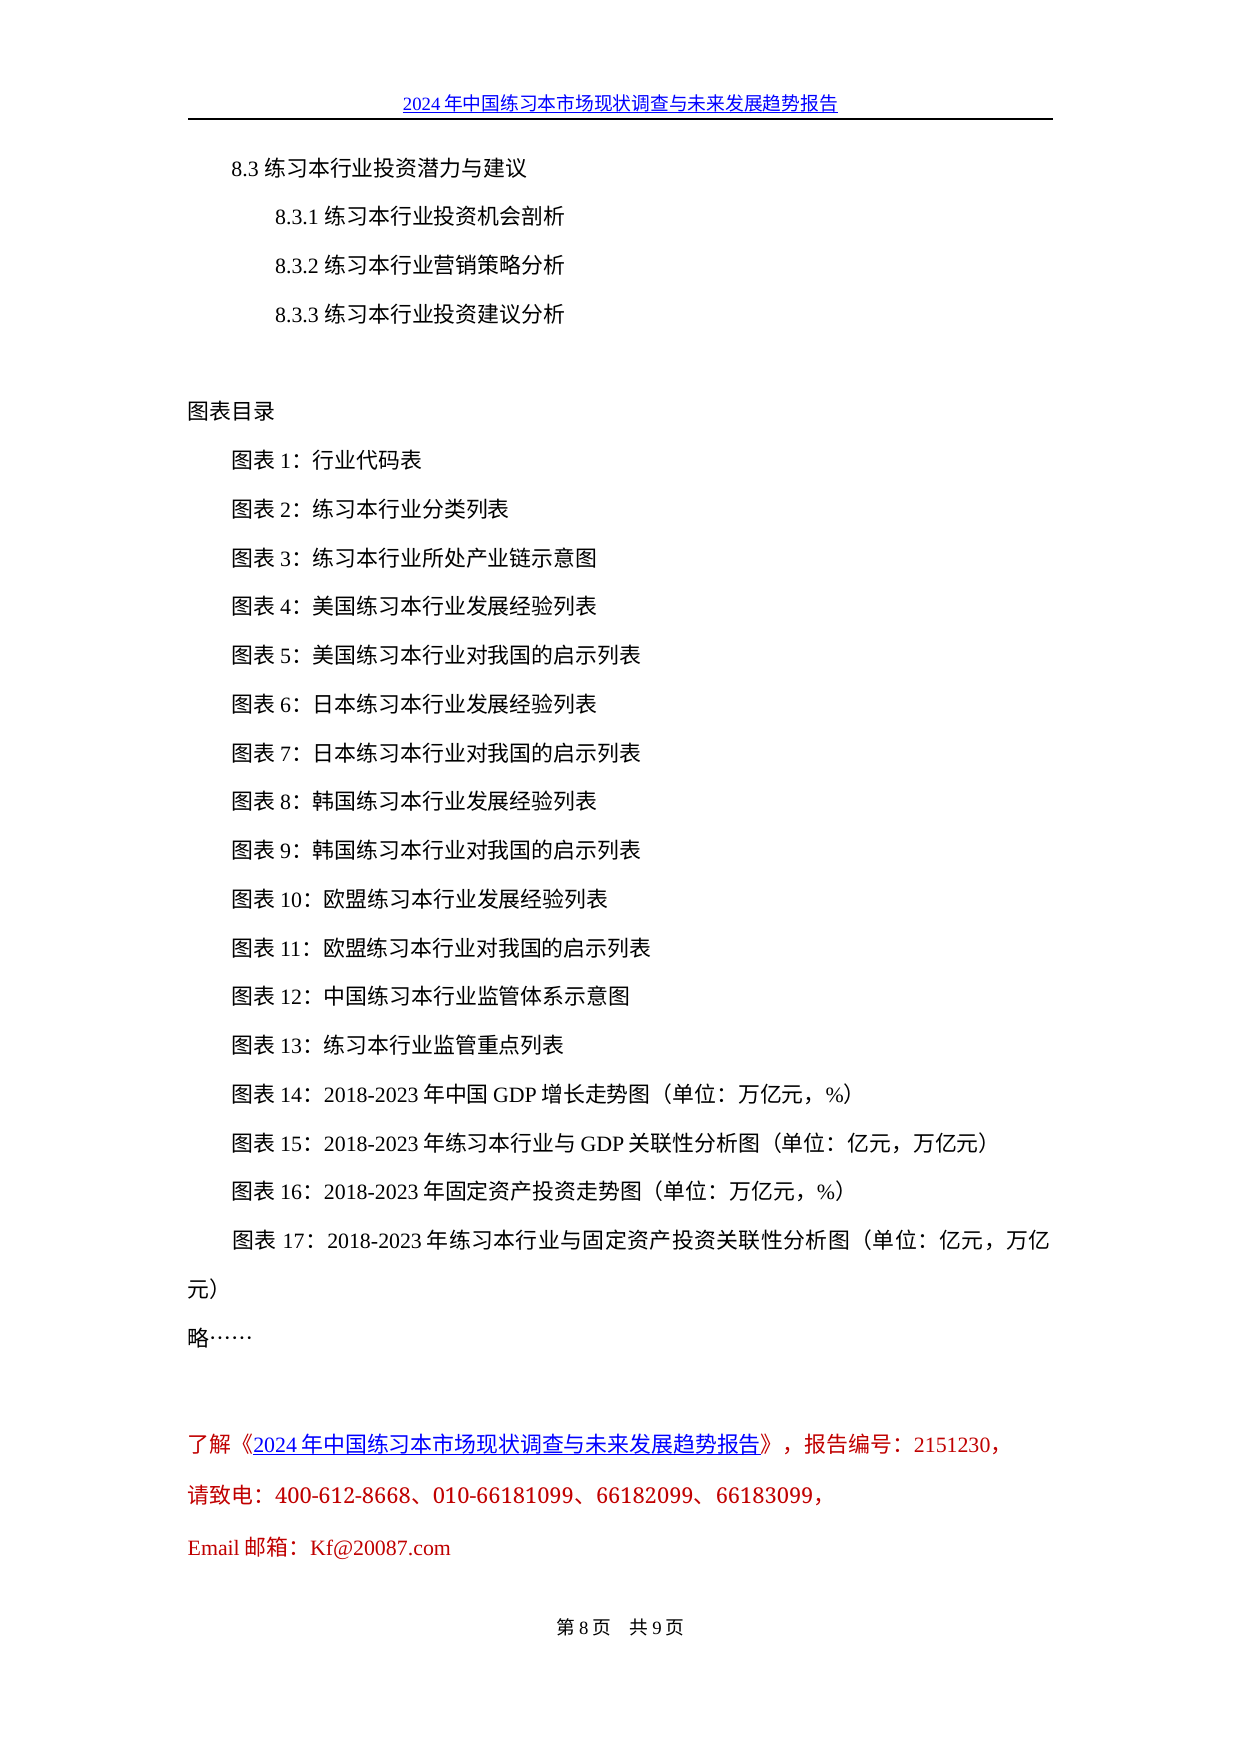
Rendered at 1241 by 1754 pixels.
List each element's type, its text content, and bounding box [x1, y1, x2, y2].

text Email邮箱：Kf@20087.com [187, 1530, 1053, 1562]
text 请致电：400-612-8668、010-66181099、66182099、66183099， [187, 1478, 1053, 1511]
text 了解《2024年中国练习本市场现状调查与未来发展趋势报告》，报告编号：2151230， [187, 1427, 1053, 1459]
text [187, 150, 1053, 1353]
